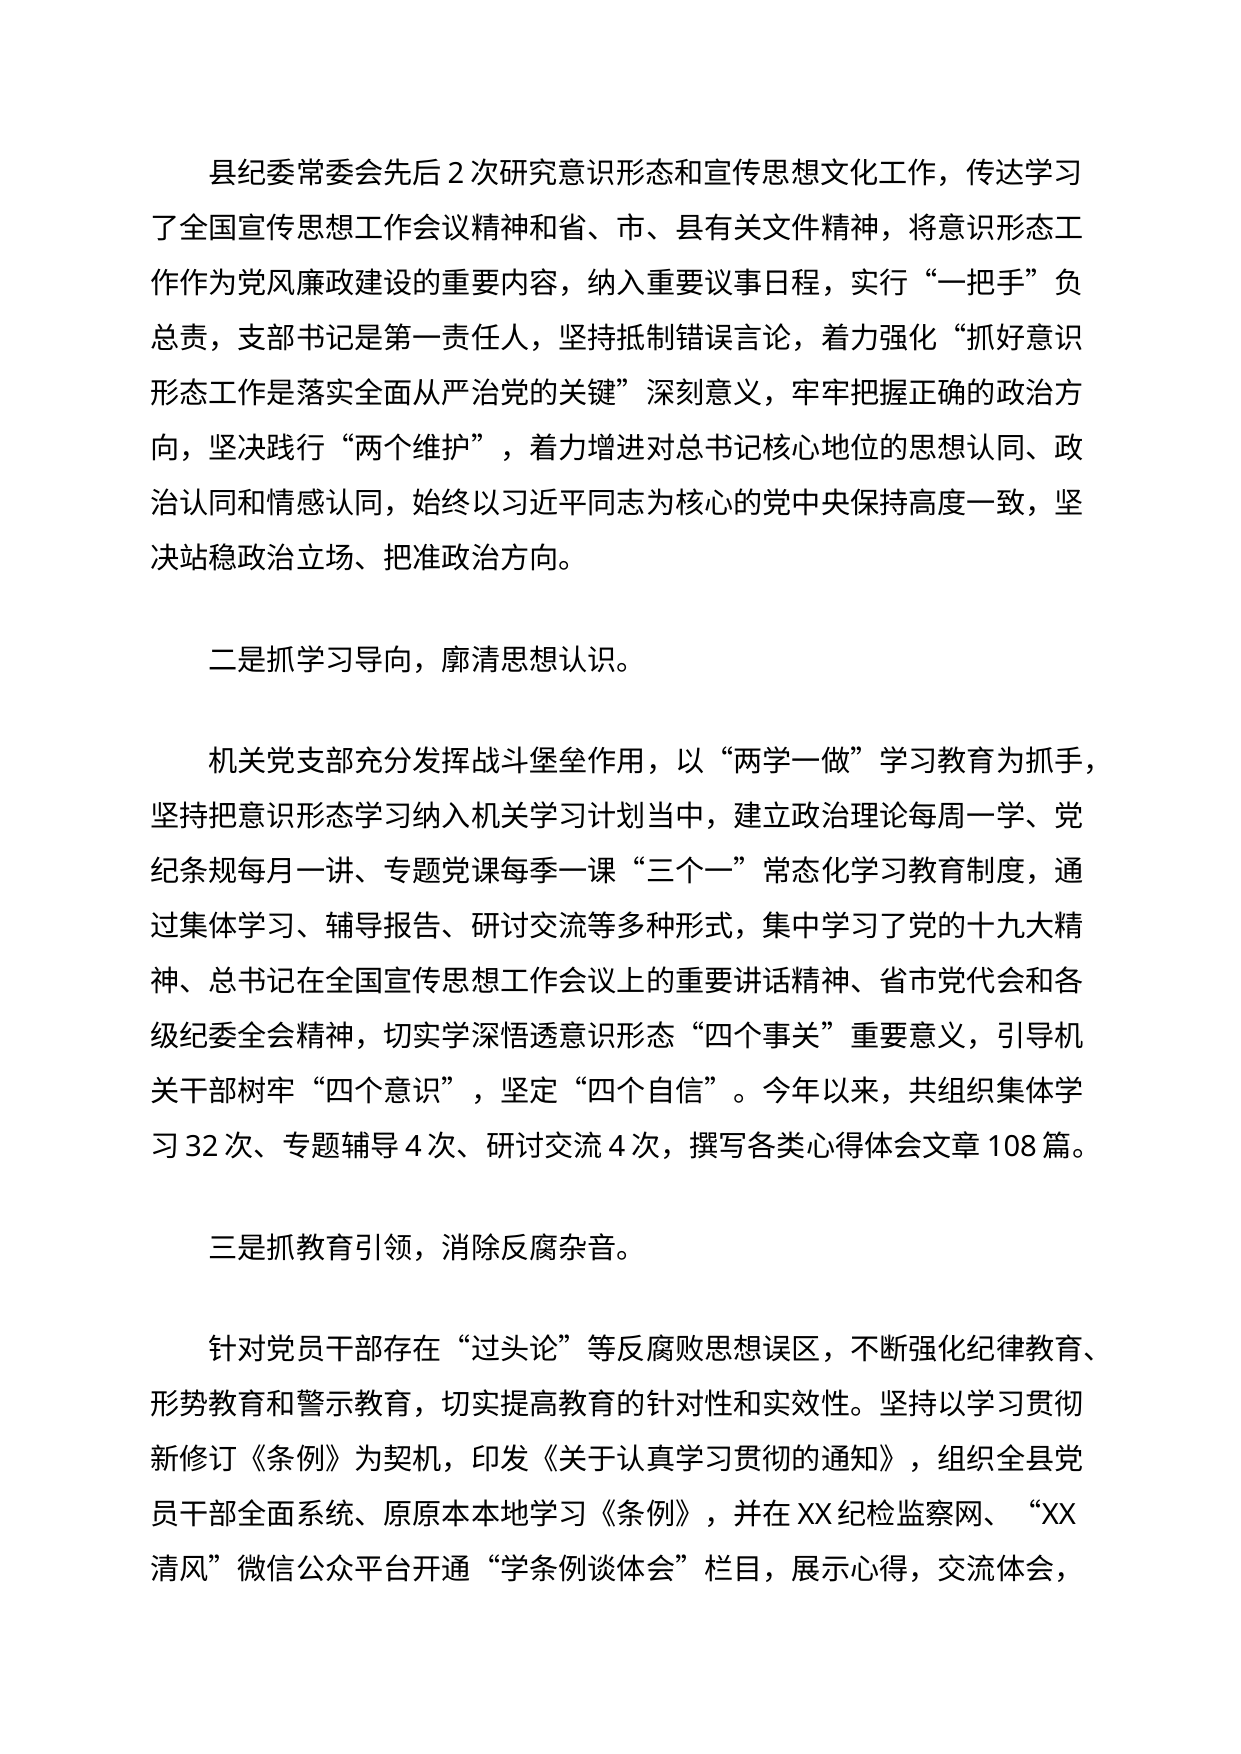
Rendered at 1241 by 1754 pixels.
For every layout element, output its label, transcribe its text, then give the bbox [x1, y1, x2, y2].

text 三是抓教育引领，消除反腐杂音。 [150, 1224, 1090, 1266]
text 机关党支部充分发挥战斗堡垒作用，以“两学一做”学习教育为抓手，坚持把意识形态学习纳入机关学习计划当中，建立政治理论每周一学、党纪条规每月一讲、专题党课每季一课“三个一”常态化学习教育制度，通过集体学习、辅导报告、研讨交流等多种形式，集中学习了党的十九大精神、总书记在全国宣传思想工作会议上的重要讲话精神、省市党代会和各级纪委全会精神，切实学深悟透意识形态“四个事关”重要意义，引导机关干部树牢“四个意识”，坚定“四个自信”。今年以来，共组织集体学习32次、专题辅导4次、研讨交流4次，撰写各类心得体会文章108篇。 [150, 738, 1090, 1164]
text 二是抓学习导向，廓清思想认识。 [150, 636, 1090, 678]
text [150, 1326, 1090, 1588]
text 县纪委常委会先后2次研究意识形态和宣传思想文化工作，传达学习了全国宣传思想工作会议精神和省、市、县有关文件精神，将意识形态工作作为党风廉政建设的重要内容，纳入重要议事日程，实行“一把手”负总责，支部书记是第一责任人，坚持抵制错误言论，着力强化“抓好意识形态工作是落实全面从严治党的关键”深刻意义，牢牢把握正确的政治方向，坚决践行“两个维护”，着力增进对总书记核心地位的思想认同、政治认同和情感认同，始终以习近平同志为核心的党中央保持高度一致，坚决站稳政治立场、把准政治方向。 [150, 150, 1090, 577]
